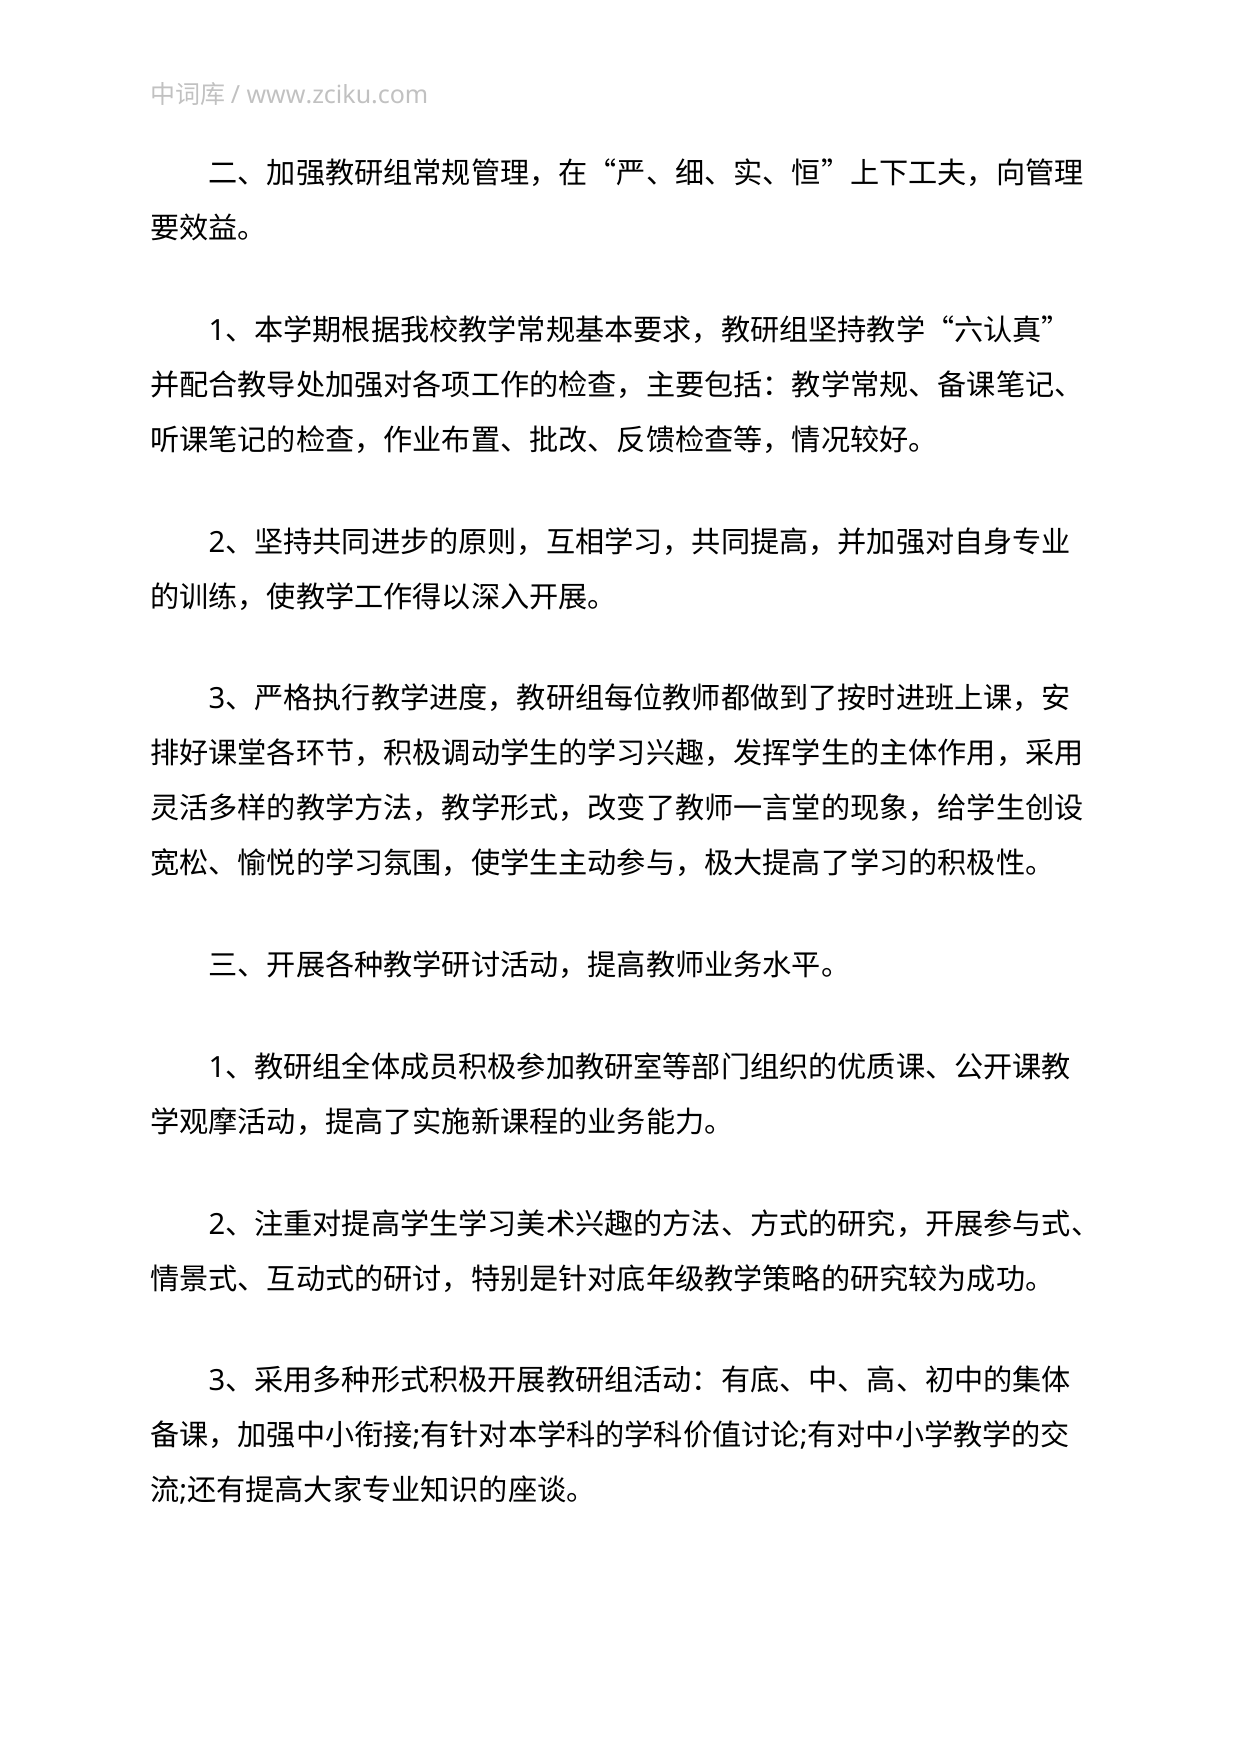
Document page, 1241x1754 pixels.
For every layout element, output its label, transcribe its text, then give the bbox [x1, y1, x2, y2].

text 3、采用多种形式积极开展教研组活动：有底、中、高、初中的集体备课，加强中小衔接;有针对本学科的学科价值讨论;有对中小学教学的交流;还有提高大家专业知识的座谈。 [150, 1357, 1090, 1509]
text 二、加强教研组常规管理，在“严、细、实、恒”上下工夫，向管理要效益。 [150, 150, 1090, 247]
text 2、注重对提高学生学习美术兴趣的方法、方式的研究，开展参与式、情景式、互动式的研讨，特别是针对底年级教学策略的研究较为成功。 [150, 1200, 1090, 1297]
text 1、教研组全体成员积极参加教研室等部门组织的优质课、公开课教学观摩活动，提高了实施新课程的业务能力。 [150, 1043, 1090, 1141]
text 2、坚持共同进步的原则，互相学习，共同提高，并加强对自身专业的训练，使教学工作得以深入开展。 [150, 518, 1090, 616]
text 1、本学期根据我校教学常规基本要求，教研组坚持教学“六认真”并配合教导处加强对各项工作的检查，主要包括：教学常规、备课笔记、听课笔记的检查，作业布置、批改、反馈检查等，情况较好。 [150, 307, 1090, 459]
text 3、严格执行教学进度，教研组每位教师都做到了按时进班上课，安排好课堂各环节，积极调动学生的学习兴趣，发挥学生的主体作用，采用灵活多样的教学方法，教学形式，改变了教师一言堂的现象，给学生创设宽松、愉悦的学习氛围，使学生主动参与，极大提高了学习的积极性。 [150, 675, 1090, 882]
text 三、开展各种教学研讨活动，提高教师业务水平。 [150, 942, 1090, 984]
